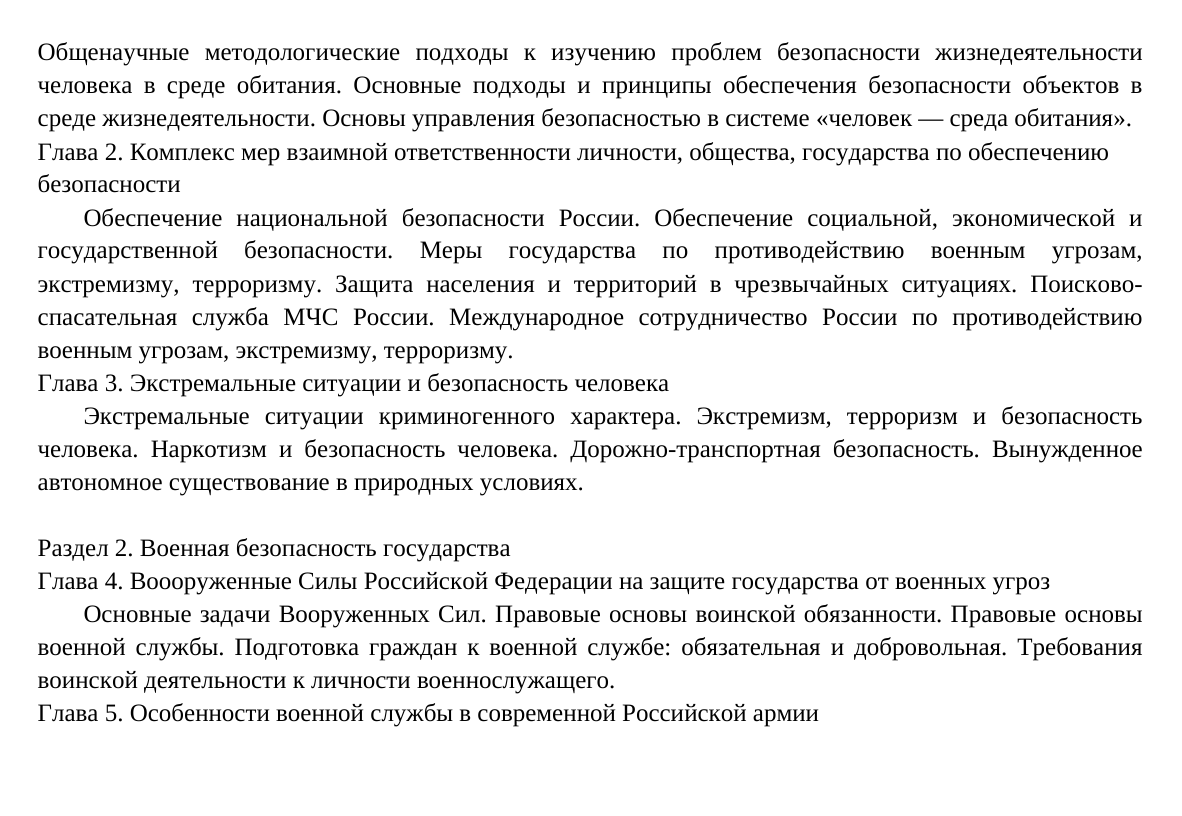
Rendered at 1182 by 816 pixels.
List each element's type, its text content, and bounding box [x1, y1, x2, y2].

text Глава 3. Экстремальные ситуации и безопасность человека [37, 368, 1144, 396]
text Глава 2. Комплекс мер взаимной ответственности личности, общества, государства по обеспечению безопасности [37, 137, 1144, 198]
text Экстремальные ситуации криминогенного характера. Экстремизм, терроризм и безопасность человека. Наркотизм и безопасность человека. Дорожно-транспортная безопасность. Вынужденное автономное существование в природных условиях. [37, 401, 1144, 496]
text Обеспечение национальной безопасности России. Обеспечение социальной, экономической и государственной безопасности. Меры государства по противодействию военным угрозам, экстремизму, терроризму. Защита населения и территорий в чрезвычайных ситуациях. Поисково-спасательная служба МЧС России. Международное сотрудничество России по противодействию военным угрозам, экстремизму, терроризму. [37, 203, 1144, 363]
text Глава 4. Воооруженные Силы Российской Федерации на защите государства от военных угроз [37, 566, 1144, 594]
text Глава 5. Особенности военной службы в современной Российской армии [37, 698, 1144, 727]
text Основные задачи Вооруженных Сил. Правовые основы воинской обязанности. Правовые основы военной службы. Подготовка граждан к военной службе: обязательная и добровольная. Требования воинской деятельности к личности военнослужащего. [37, 599, 1144, 694]
text Раздел 2. Военная безопасность государства [37, 533, 1144, 562]
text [37, 37, 1144, 132]
